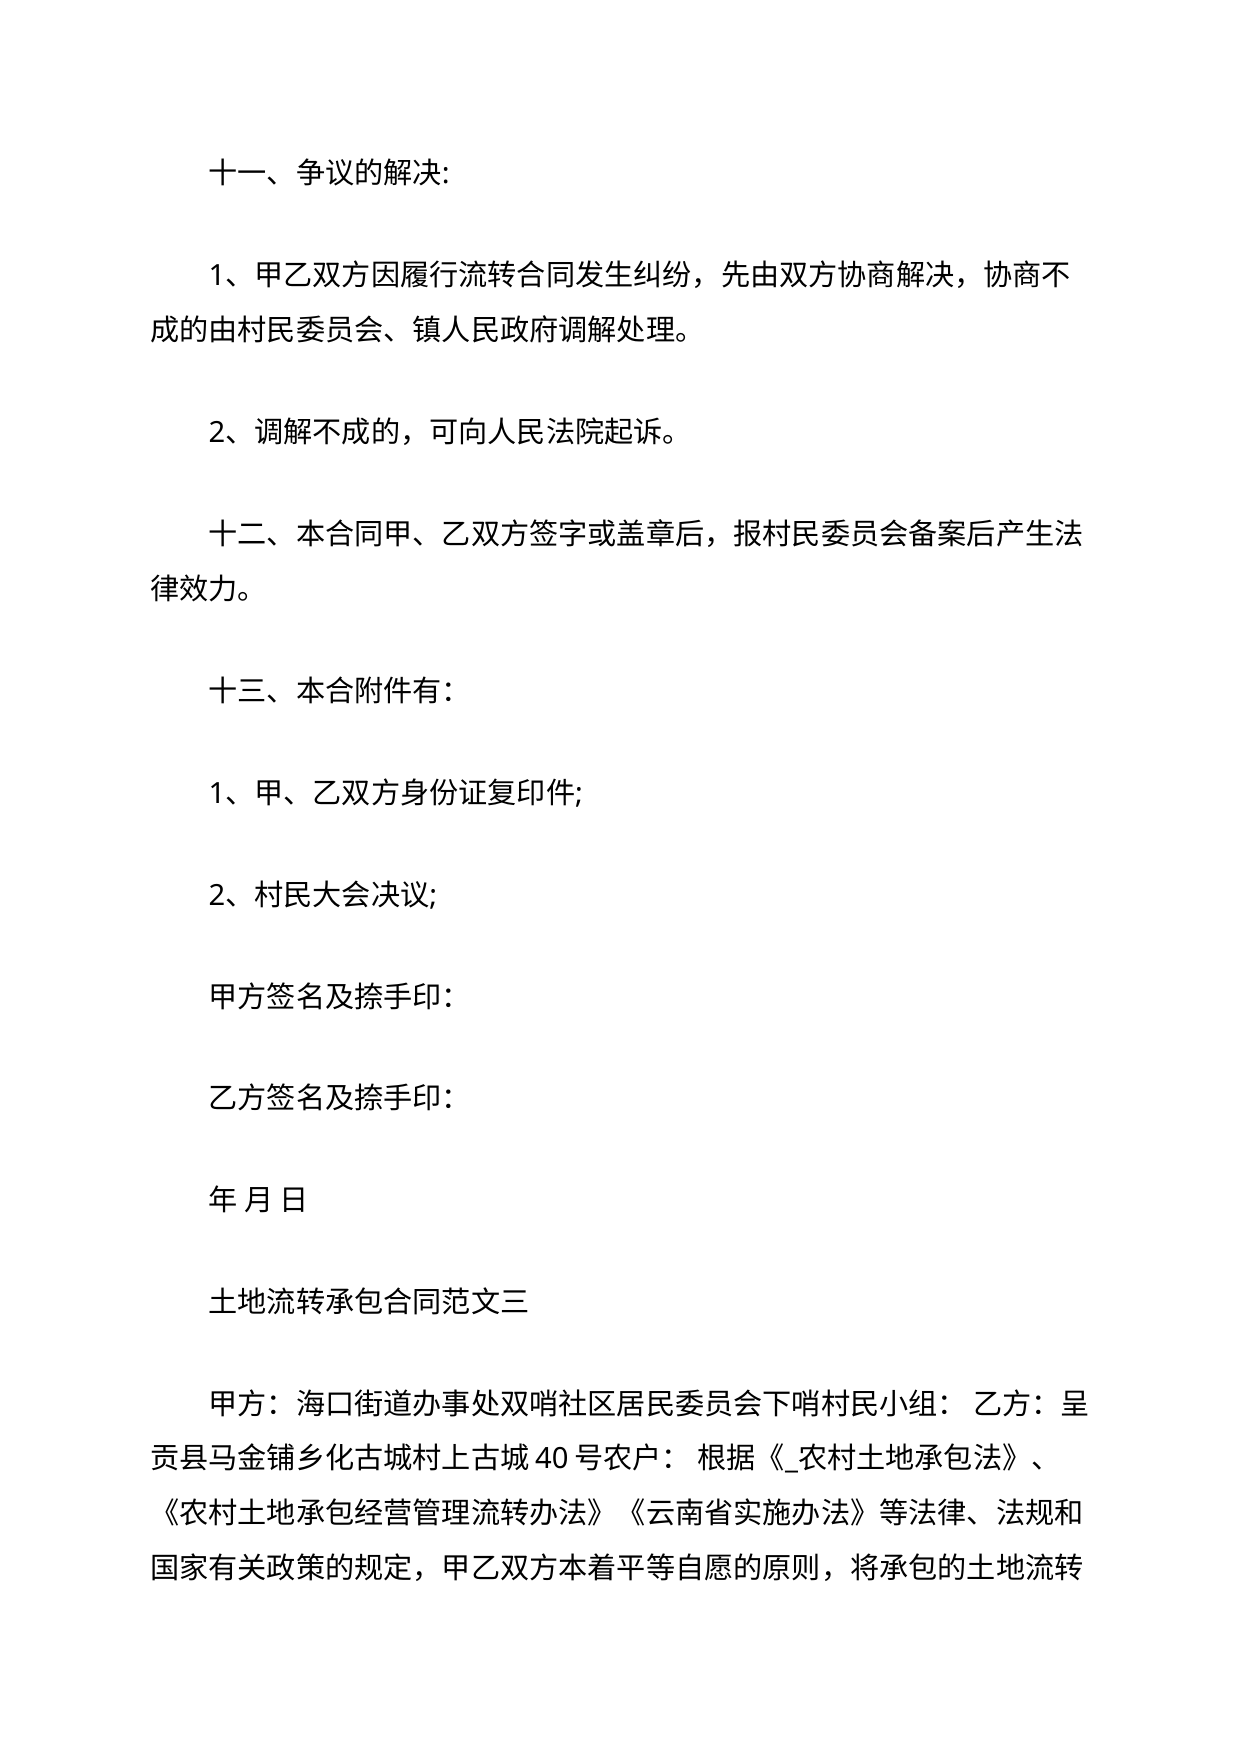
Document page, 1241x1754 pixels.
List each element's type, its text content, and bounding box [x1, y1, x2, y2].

text 1、甲乙双方因履行流转合同发生纠纷，先由双方协商解决，协商不成的由村民委员会、镇人民政府调解处理。 [150, 252, 1090, 349]
text 十二、本合同甲、乙双方签字或盖章后，报村民委员会备案后产生法律效力。 [150, 511, 1090, 608]
text 十一、争议的解决: [150, 150, 1090, 192]
text 十三、本合附件有： [150, 667, 1090, 710]
text 2、调解不成的，可向人民法院起诉。 [150, 409, 1090, 451]
text 土地流转承包合同范文三 [150, 1278, 1090, 1321]
text 乙方签名及捺手印： [150, 1075, 1090, 1117]
text 甲方签名及捺手印： [150, 973, 1090, 1015]
text 2、村民大会决议; [150, 871, 1090, 913]
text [150, 1380, 1090, 1587]
text 1、甲、乙双方身份证复印件; [150, 769, 1090, 812]
text 年 月 日 [150, 1177, 1090, 1219]
